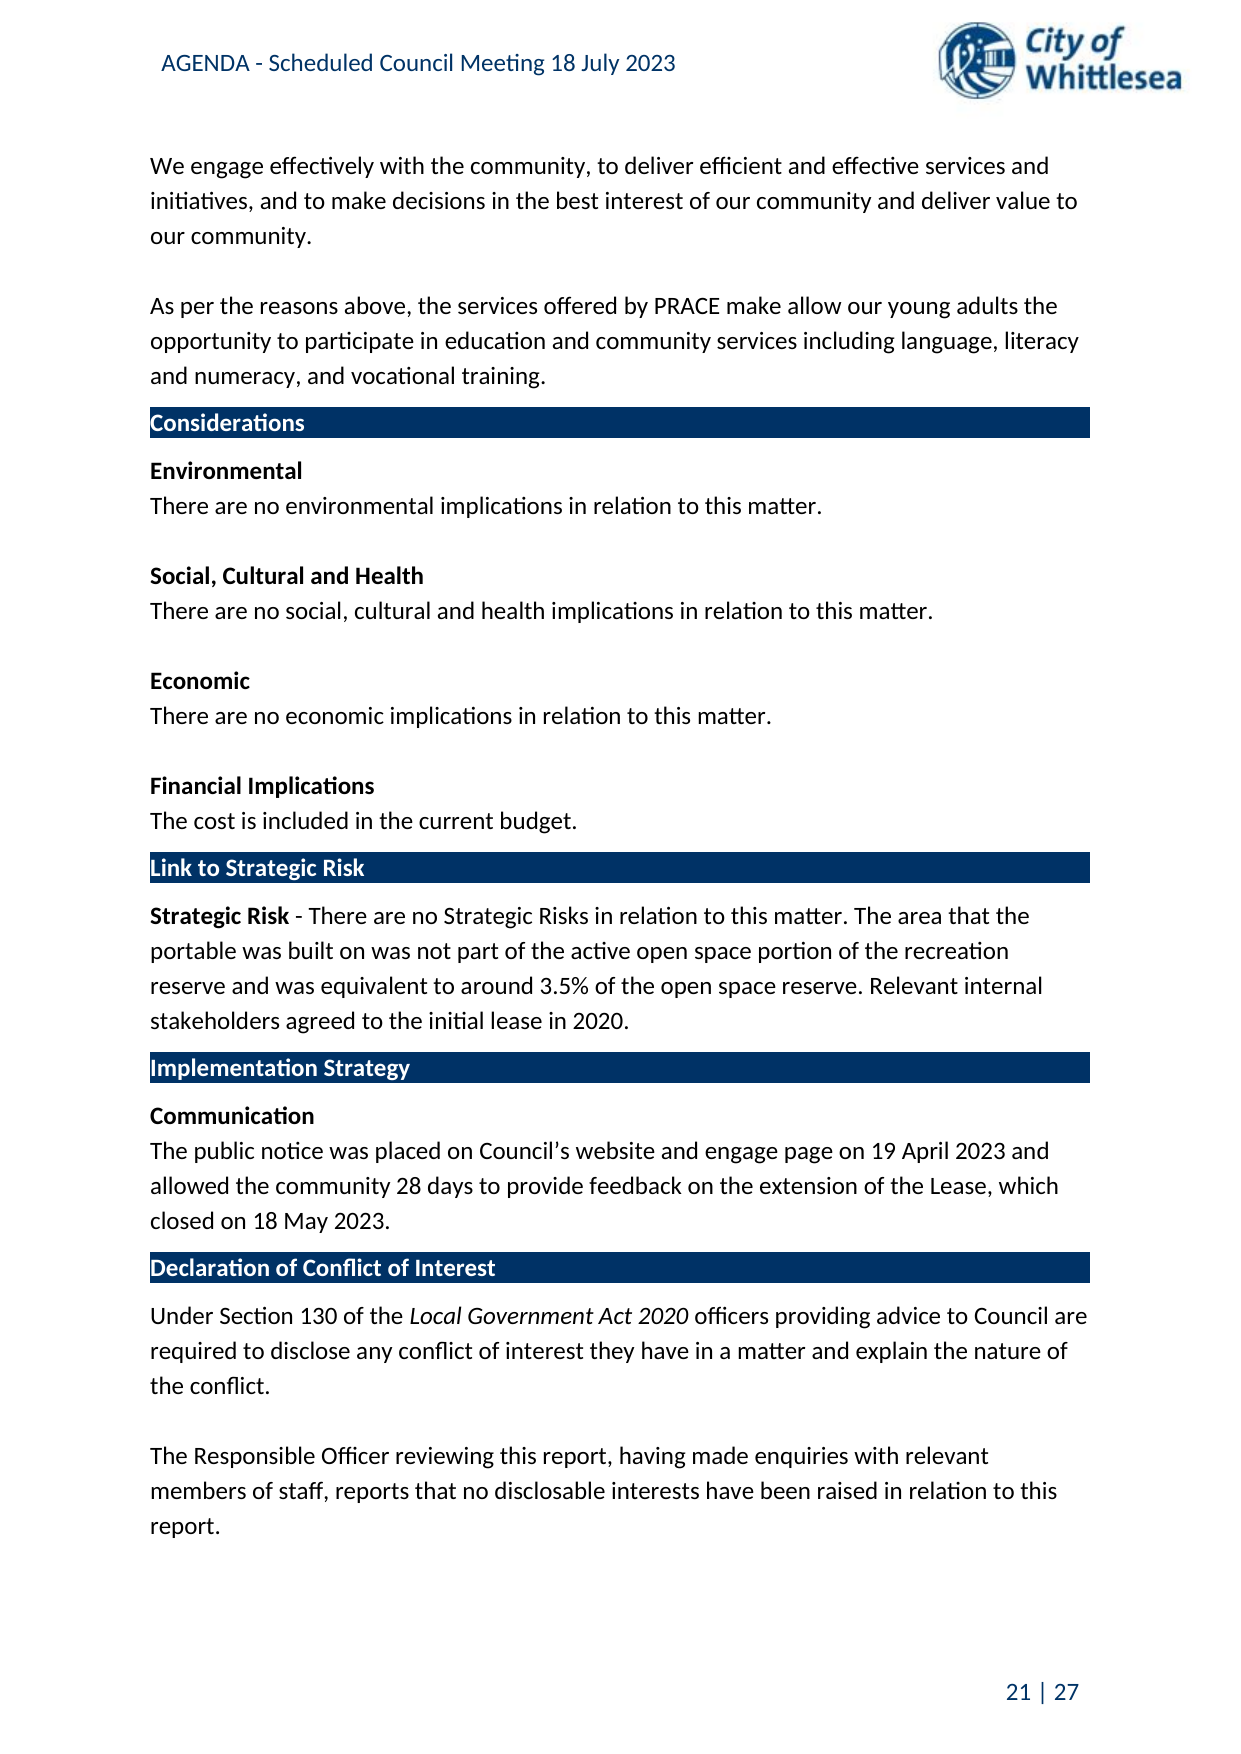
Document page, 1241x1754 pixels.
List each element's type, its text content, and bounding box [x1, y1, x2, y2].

picture [0, 0, 1241, 127]
text Declaration of Conflict of Interest [150, 1252, 1090, 1283]
text There are no social, cultural and health implications in relation to this matter. [150, 595, 1090, 626]
text We engage effectively with the community, to deliver efficient and effective services and initiatives, and to make decisions in the best interest of our community and deliver value to our community. [150, 150, 1090, 251]
text There are no economic implications in relation to this matter. [150, 700, 1090, 731]
text Implementation Strategy [150, 1052, 1090, 1083]
text The cost is included in the current budget. [150, 805, 1090, 836]
text Under Section 130 of the Local Government Act 2020 officers providing advice to Council are required to disclose any conflict of interest they have in a matter and explain the nature of the conflict. [150, 1300, 1090, 1401]
text Social, Cultural and Health [150, 560, 1090, 591]
text The public notice was placed on Council’s website and engage page on 19 April 2023 and allowed the community 28 days to provide feedback on the extension of the Lease, which closed on 18 May 2023. [150, 1135, 1090, 1236]
text The Responsible Officer reviewing this report, having made enquiries with relevant members of staff, reports that no disclosable interests have been raised in relation to this report. [150, 1440, 1090, 1541]
text Financial Implications [150, 770, 1090, 801]
text Environmental [150, 455, 1090, 486]
text Communication [150, 1100, 1090, 1131]
text As per the reasons above, the services offered by PRACE make allow our young adults the opportunity to participate in education and community services including language, literacy and numeracy, and vocational training. [150, 290, 1090, 391]
text Link to Strategic Risk [150, 852, 1090, 883]
text Economic [150, 665, 1090, 696]
text Strategic Risk - There are no Strategic Risks in relation to this matter. The area that the portable was built on was not part of the active open space portion of the recreation reserve and was equivalent to around 3.5% of the open space reserve. Relevant internal stakeholders agreed to the initial lease in 2020. [150, 900, 1090, 1036]
text Considerations [150, 407, 1090, 438]
text There are no environmental implications in relation to this matter. [150, 490, 1090, 521]
